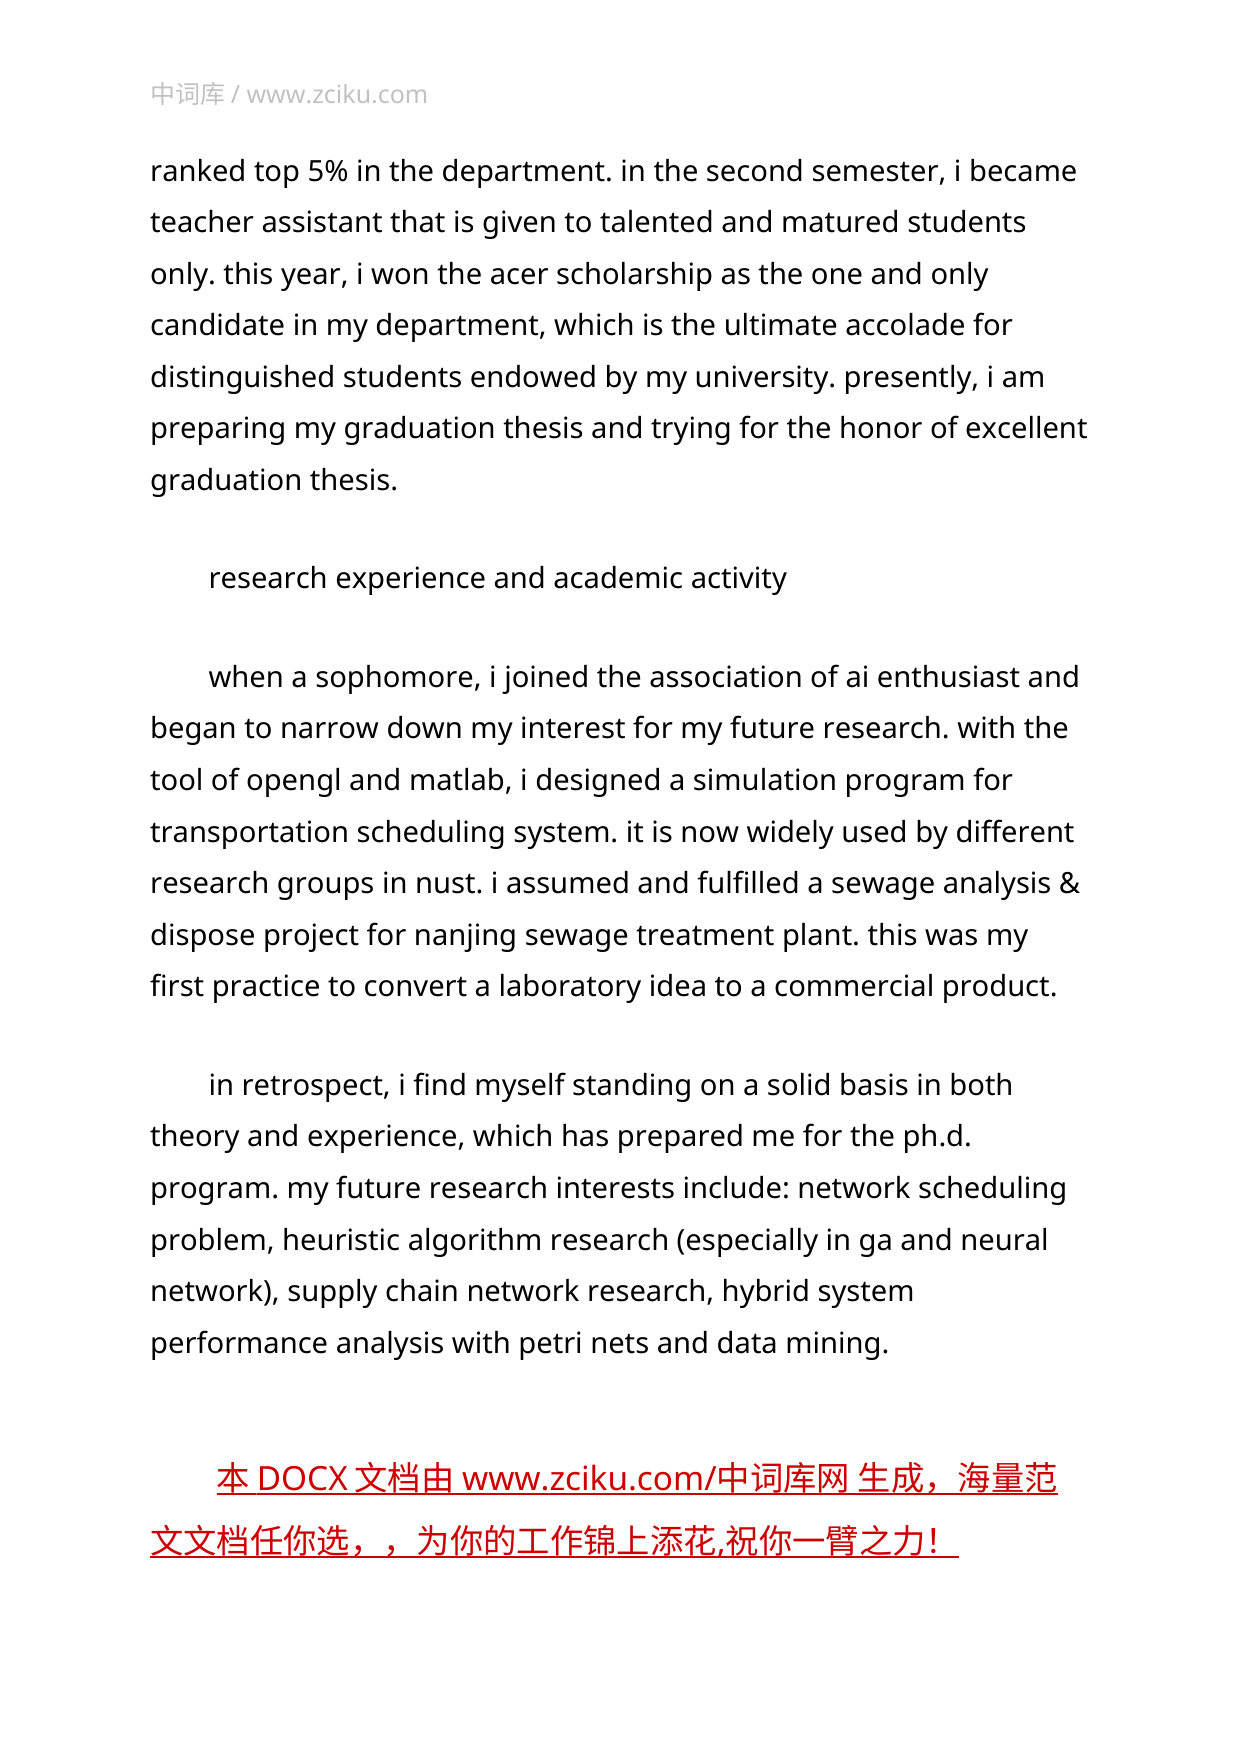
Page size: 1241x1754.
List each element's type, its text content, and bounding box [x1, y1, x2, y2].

text 本DOCX文档由 www.zciku.com/中词库网 生成，海量范文文档任你选，，为你的工作锦上添花,祝你一臂之力！ [150, 1452, 1090, 1563]
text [150, 150, 1090, 499]
text research experience and academic activity [150, 558, 1090, 597]
text when a sophomore, i joined the association of ai enthusiast and began to narrow down my interest for my future research. with the tool of opengl and matlab, i designed a simulation program for transportation scheduling system. it is now widely used by different research groups in nust. i assumed and fulfilled a sewage analysis & dispose project for nanjing sewage treatment plant. this was my first practice to convert a laboratory idea to a commercial product. [150, 656, 1090, 1005]
text in retrospect, i find myself standing on a solid basis in both theory and experience, which has prepared me for the ph.d. program. my future research interests include: network scheduling problem, heuristic algorithm research (especially in ga and neural network), supply chain network research, hybrid system performance analysis with petri nets and data mining. [150, 1064, 1090, 1362]
